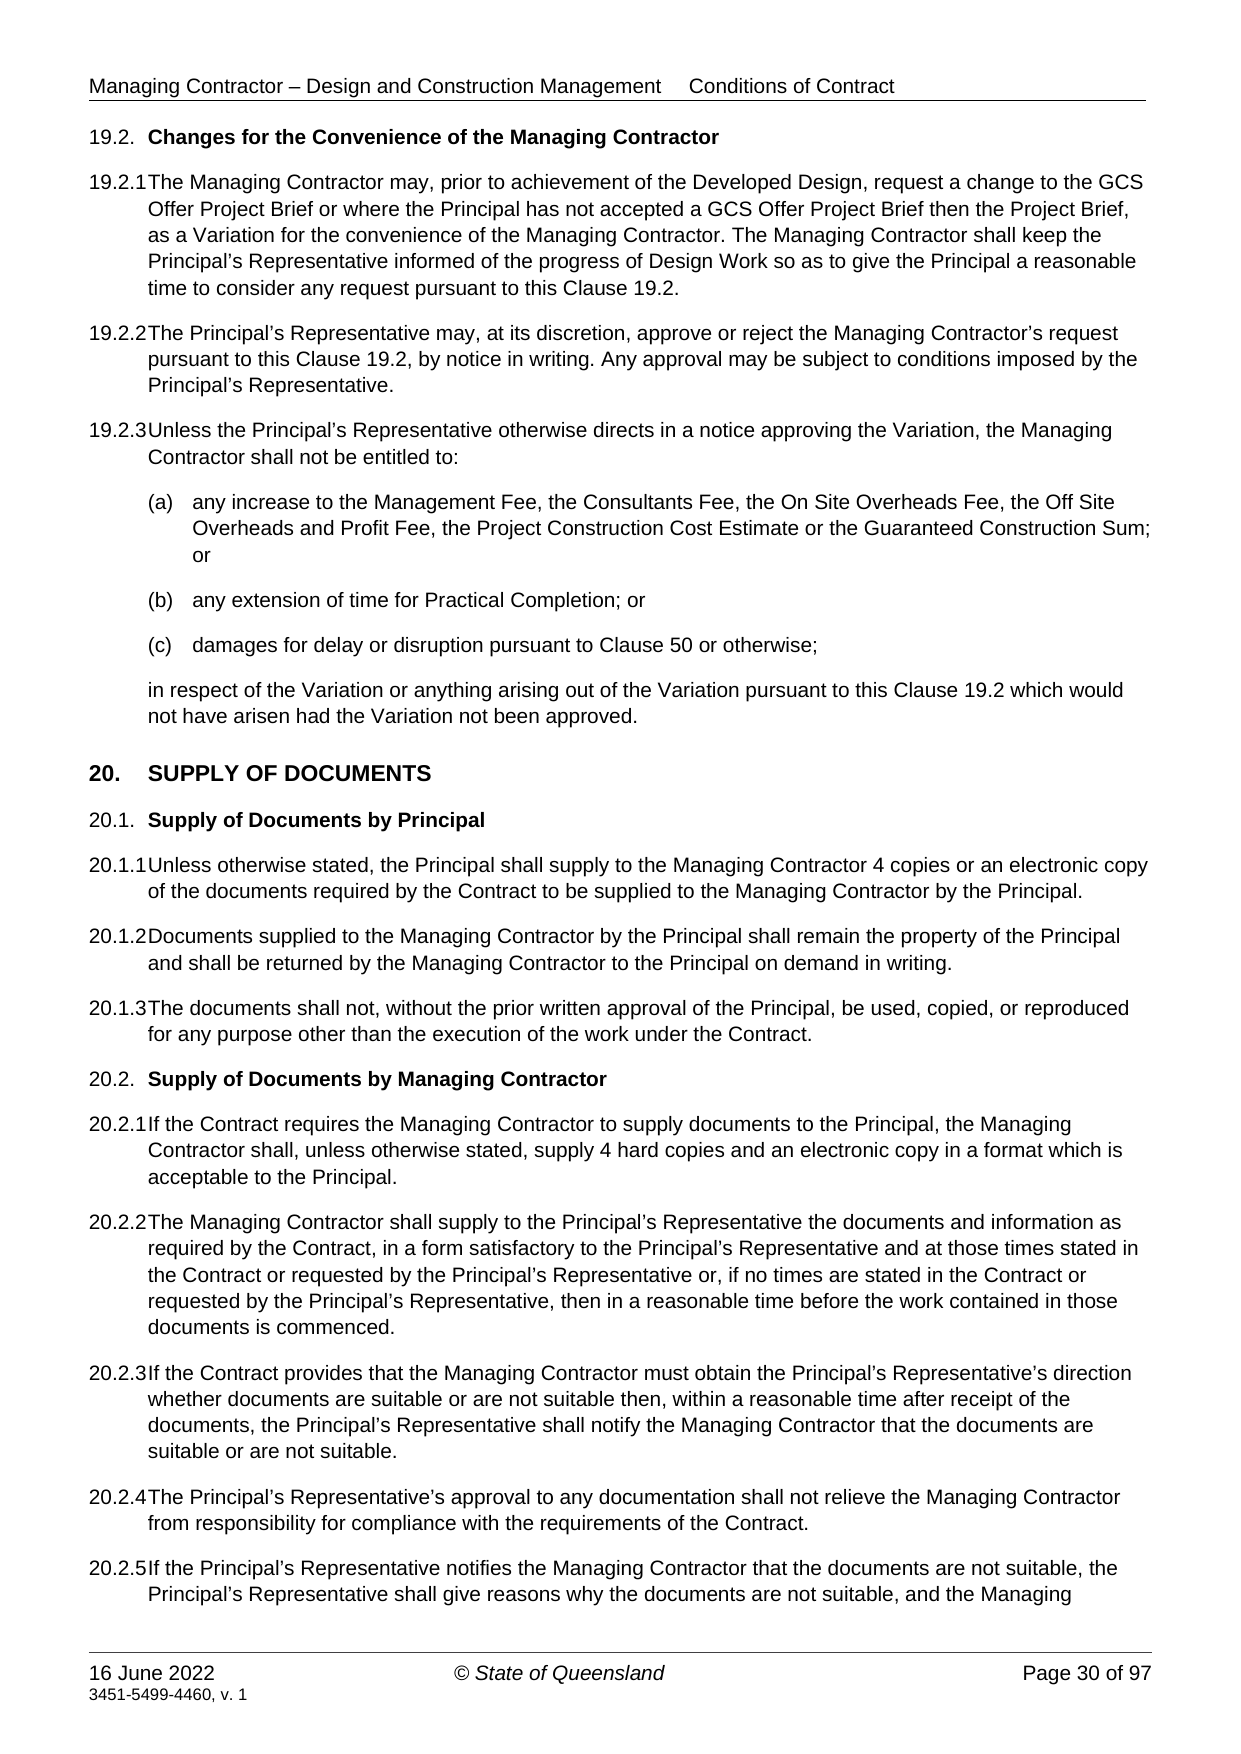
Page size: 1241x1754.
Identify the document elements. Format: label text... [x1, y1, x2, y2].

text in respect of the Variation or anything arising out of the Variation pursuant to this Clause 19.2 which would not have arisen had the Variation not been approved. [148, 678, 1152, 728]
text If the Contract provides that the Managing Contractor must obtain the Principal’s Representative’s direction whether documents are suitable or are not suitable then, within a reasonable time after receipt of the documents, the Principal’s Representative shall notify the Managing Contractor that the documents are suitable or are not suitable. [89, 1360, 1152, 1463]
text damages for delay or disruption pursuant to Clause 50 or otherwise; [148, 633, 1152, 657]
text The Principal’s Representative may, at its discretion, approve or reject the Managing Contractor’s request pursuant to this Clause 19.2, by notice in writing. Any approval may be subject to conditions imposed by the Principal’s Representative. [89, 321, 1152, 397]
subtitle Supply of Documents by Managing Contractor [89, 1067, 1152, 1091]
subtitle SUPPLY OF DOCUMENTS [89, 760, 1152, 786]
text The Principal’s Representative’s approval to any documentation shall not relieve the Managing Contractor from responsibility for compliance with the requirements of the Contract. [89, 1484, 1152, 1535]
subtitle Changes for the Convenience of the Managing Contractor [89, 125, 1152, 149]
text any extension of time for Practical Completion; or [148, 588, 1152, 612]
text Unless otherwise stated, the Principal shall supply to the Managing Contractor 4 copies or an electronic copy of the documents required by the Contract to be supplied to the Managing Contractor by the Principal. [89, 852, 1152, 903]
text The documents shall not, without the prior written approval of the Principal, be used, copied, or reproduced for any purpose other than the execution of the work under the Contract. [89, 995, 1152, 1046]
text The Managing Contractor shall supply to the Principal’s Representative the documents and information as required by the Contract, in a form satisfactory to the Principal’s Representative and at those times stated in the Contract or requested by the Principal’s Representative or, if no times are stated in the Contract or requested by the Principal’s Representative, then in a reasonable time before the work contained in those documents is commenced. [89, 1210, 1152, 1339]
text Unless the Principal’s Representative otherwise directs in a notice approving the Variation, the Managing Contractor shall not be entitled to: [89, 418, 1152, 469]
subtitle Supply of Documents by Principal [89, 807, 1152, 831]
text Documents supplied to the Managing Contractor by the Principal shall remain the property of the Principal and shall be returned by the Managing Contractor to the Principal on demand in writing. [89, 924, 1152, 974]
text If the Contract requires the Managing Contractor to supply documents to the Principal, the Managing Contractor shall, unless otherwise stated, supply 4 hard copies and an electronic copy in a format which is acceptable to the Principal. [89, 1112, 1152, 1189]
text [89, 1556, 1152, 1606]
text The Managing Contractor may, prior to achievement of the Developed Design, request a change to the GCS Offer Project Brief or where the Principal has not accepted a GCS Offer Project Brief then the Project Brief, as a Variation for the convenience of the Managing Contractor. The Managing Contractor shall keep the Principal’s Representative informed of the progress of Design Work so as to give the Principal a reasonable time to consider any request pursuant to this Clause 19.2. [89, 170, 1152, 299]
text any increase to the Management Fee, the Consultants Fee, the On Site Overheads Fee, the Off Site Overheads and Profit Fee, the Project Construction Cost Estimate or the Guaranteed Construction Sum; or [148, 490, 1152, 566]
